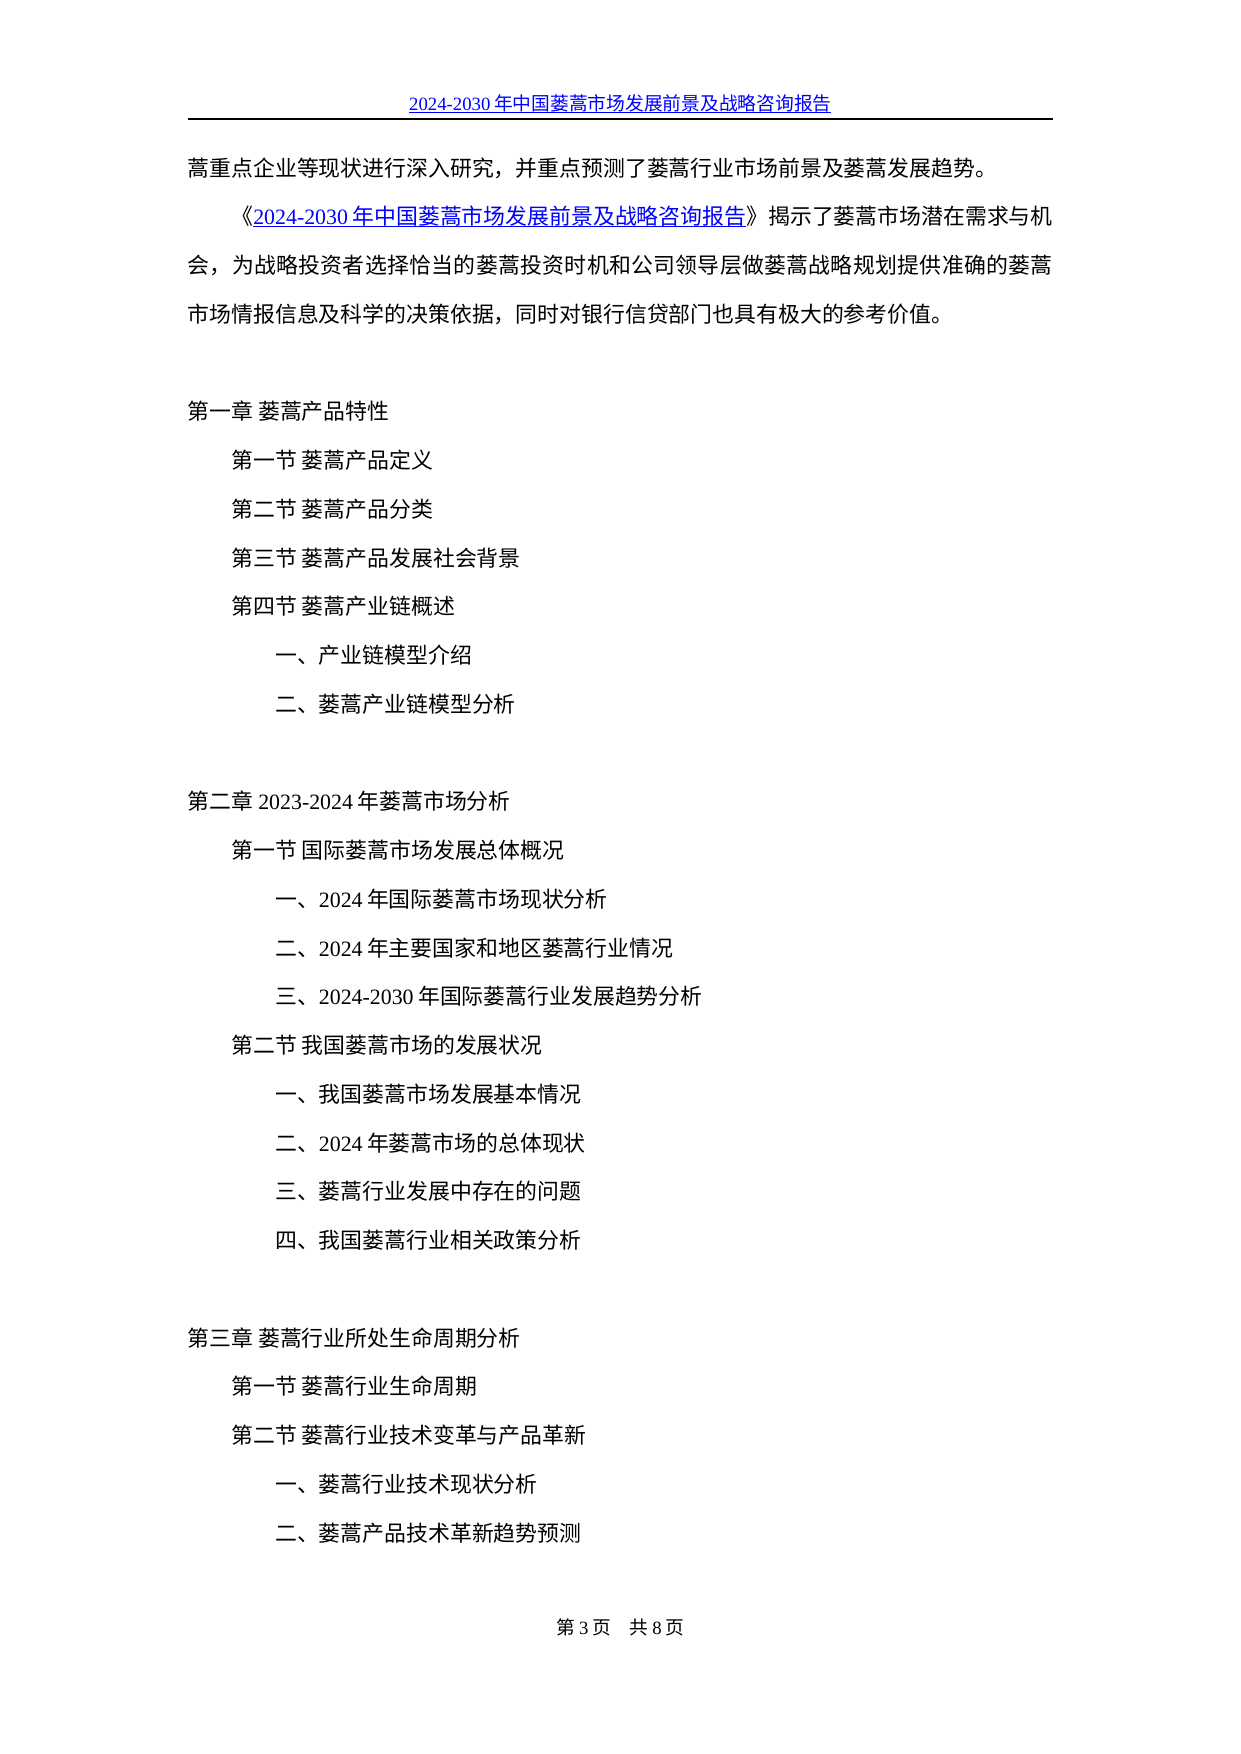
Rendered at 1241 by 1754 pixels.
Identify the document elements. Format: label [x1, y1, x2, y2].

text [187, 150, 1053, 1548]
